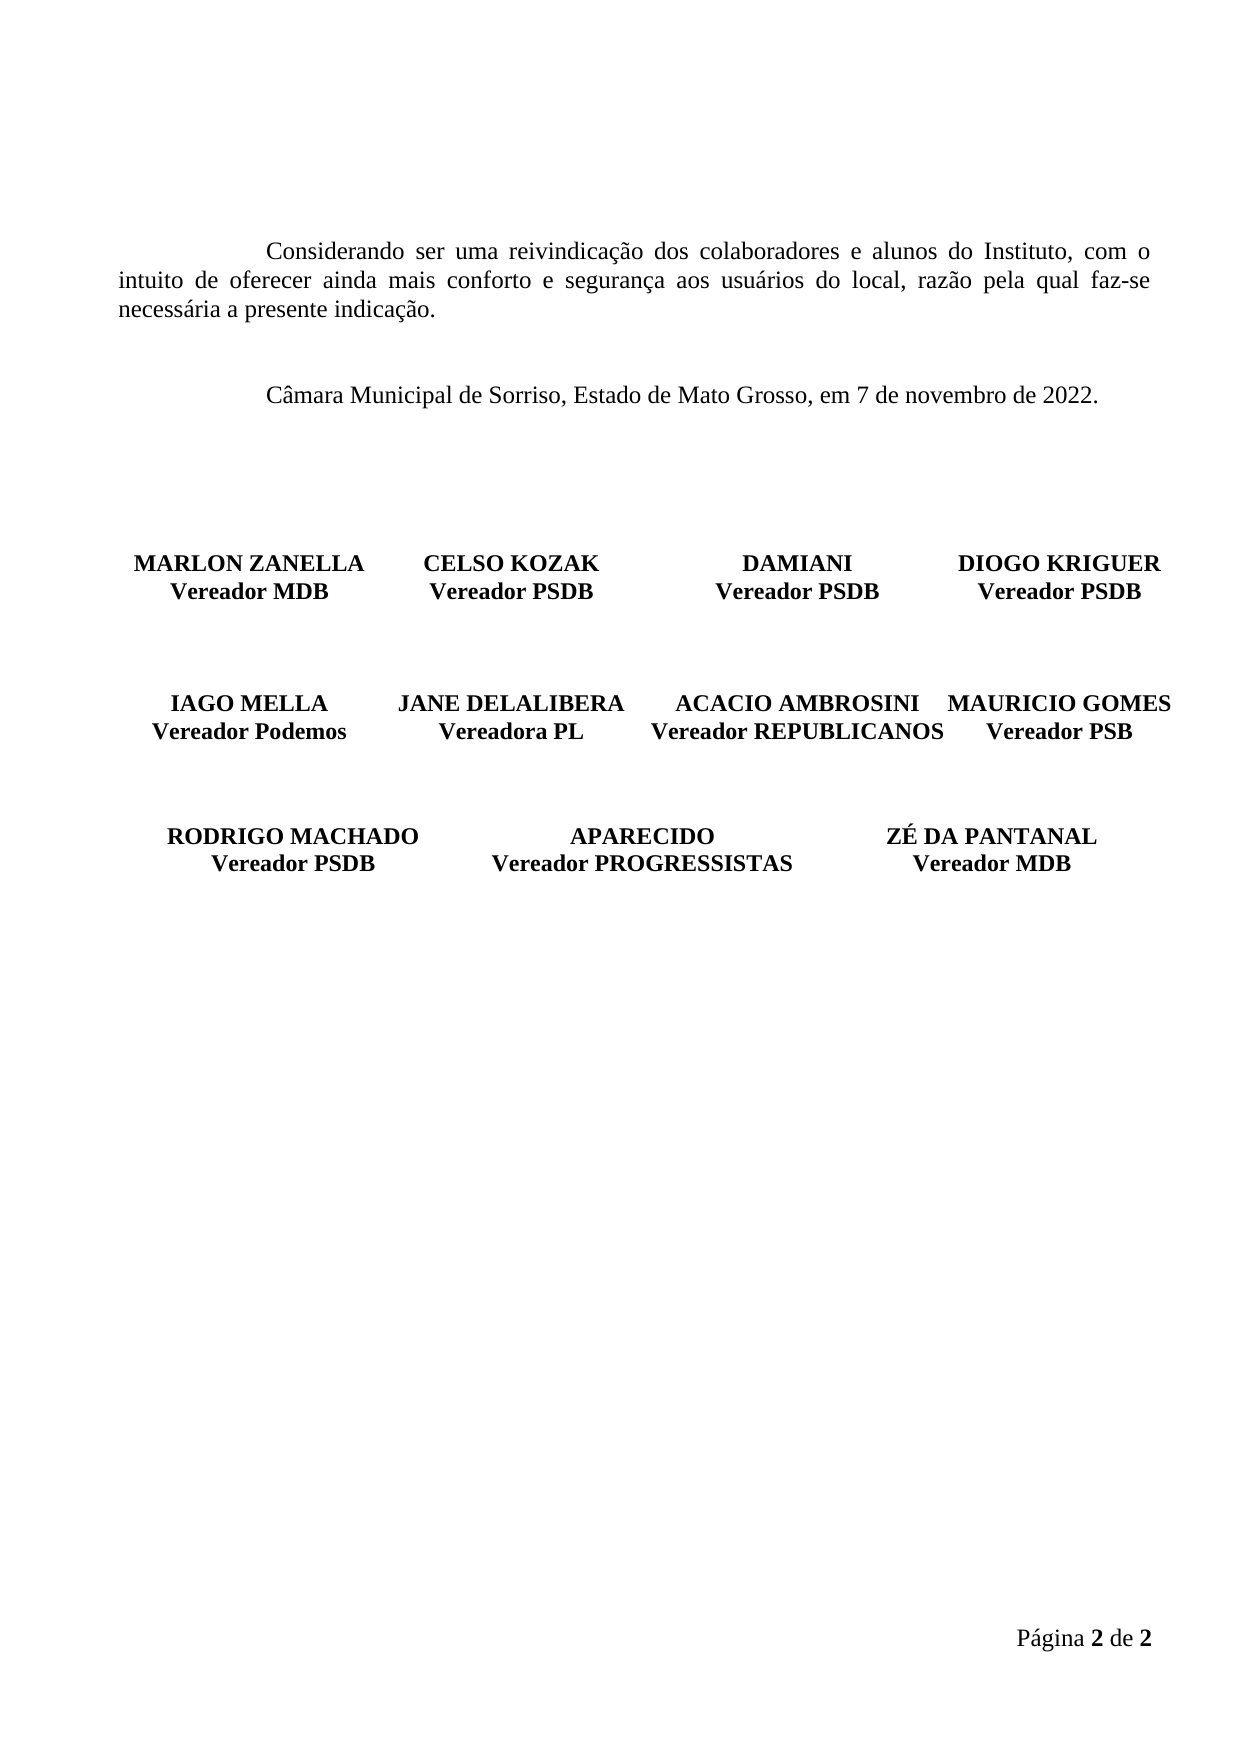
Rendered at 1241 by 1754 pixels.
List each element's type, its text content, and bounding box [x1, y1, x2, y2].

table_cell ZÉ DA PANTANAL Vereador MDB [810, 822, 1159, 904]
table_cell IAGO MELLA Vereador Podemos [111, 689, 373, 822]
table_cell ACACIO AMBROSINI Vereador REPUBLICANOS [635, 689, 945, 822]
table_cell MAURICIO GOMES Vereador PSB [945, 689, 1159, 822]
text Considerando ser uma reivindicação dos colaboradores e alunos do Instituto, com o intuito de oferecer ainda mais conforto e segurança aos usuários do local, razão pela qual faz-se necessária a presente indicação. [118, 236, 1152, 323]
table_header CELSO KOZAK Vereador PSDB [373, 549, 635, 689]
table_header DAMIANI Vereador PSDB [635, 549, 945, 689]
table_cell RODRIGO MACHADO Vereador PSDB [111, 822, 460, 904]
table_cell APARECIDO Vereador PROGRESSISTAS [460, 822, 809, 904]
table_header DIOGO KRIGUER Vereador PSDB [945, 549, 1159, 689]
text Câmara Municipal de Sorriso, Estado de Mato Grosso, em 7 de novembro de 2022. [118, 380, 1152, 409]
table_header MARLON ZANELLA Vereador MDB [111, 549, 373, 689]
table_cell JANE DELALIBERA Vereadora PL [373, 689, 635, 822]
